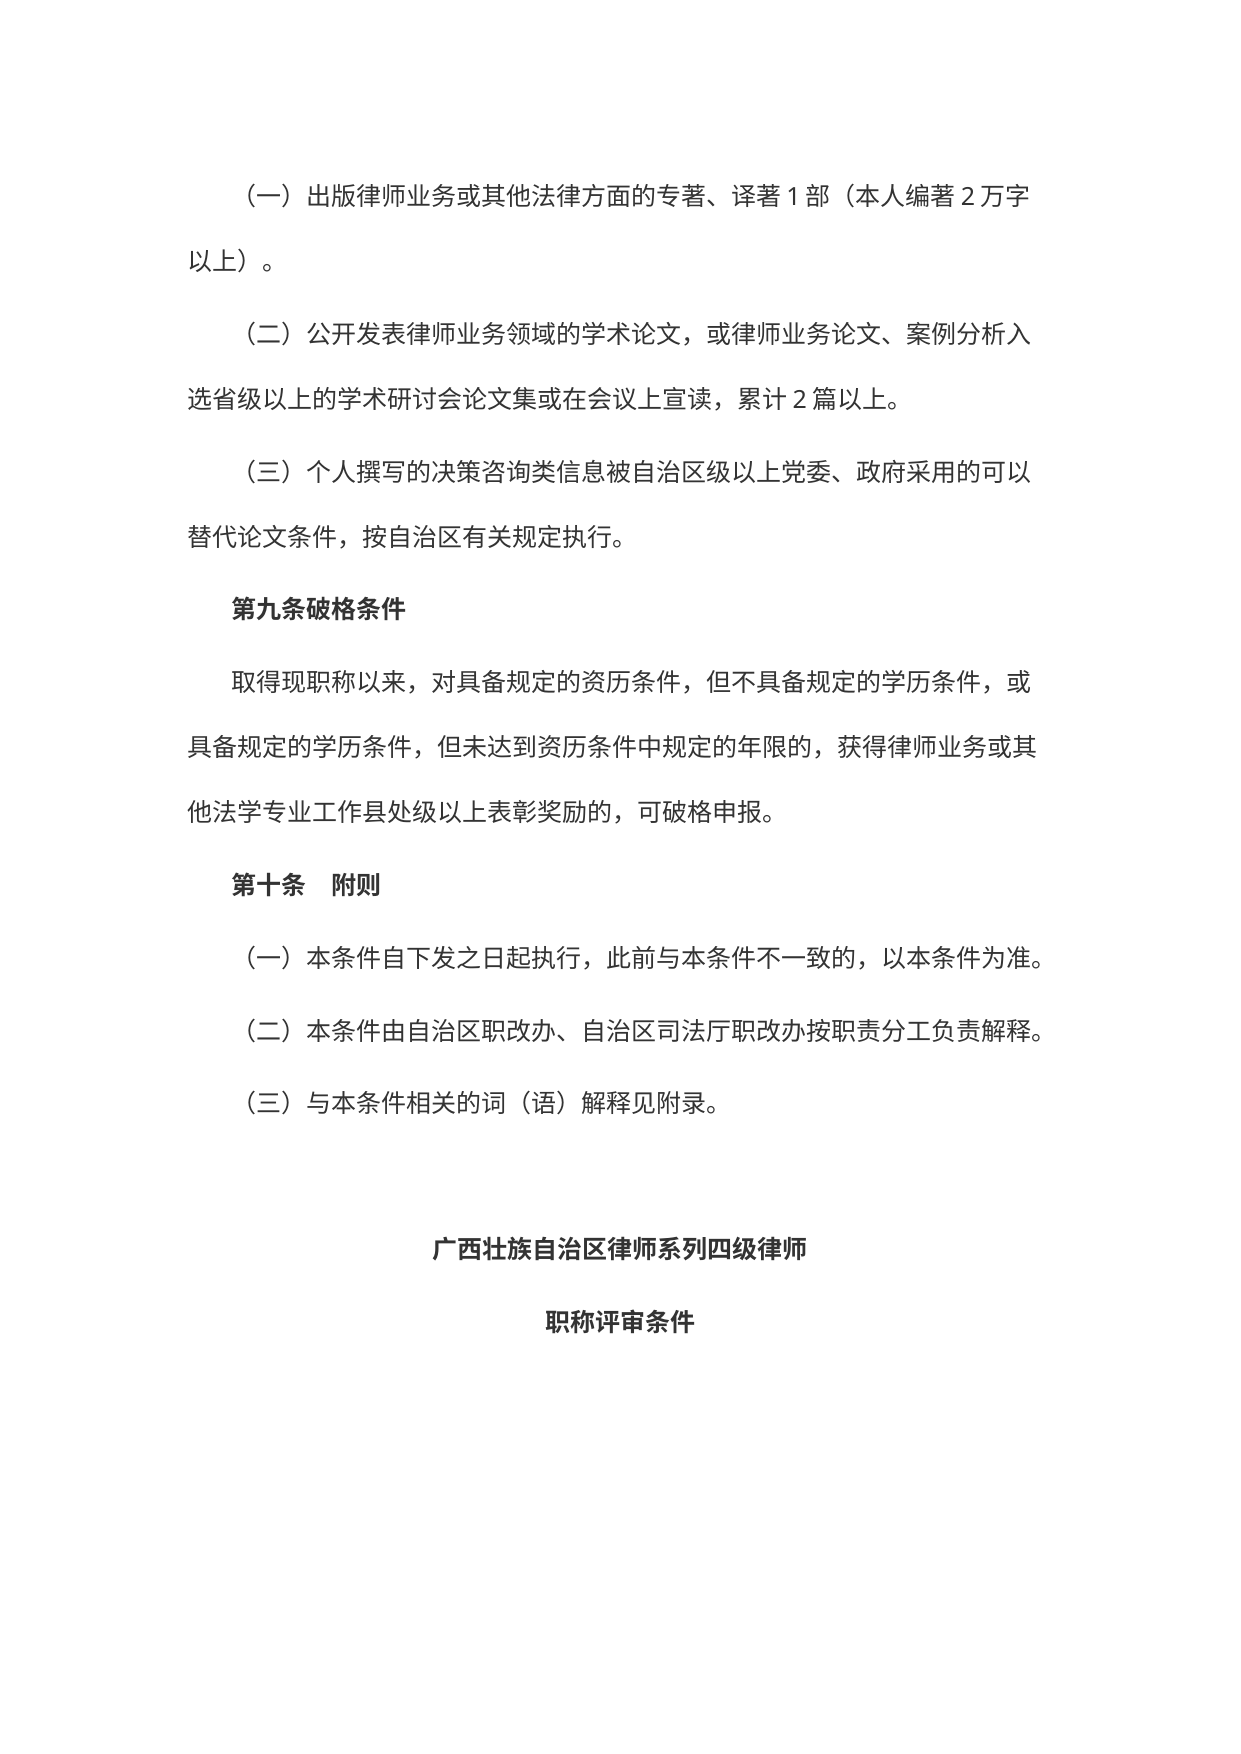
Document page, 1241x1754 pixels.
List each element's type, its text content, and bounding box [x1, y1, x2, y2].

text （三）个人撰写的决策咨询类信息被自治区级以上党委、政府采用的可以替代论文条件，按自治区有关规定执行。 [187, 438, 1053, 568]
text 第九条破格条件 [187, 575, 1053, 640]
text （一）出版律师业务或其他法律方面的专著、译著1部（本人编著2万字以上）。 [187, 162, 1053, 292]
text （二）本条件由自治区职改办、自治区司法厅职改办按职责分工负责解释。 [187, 997, 1053, 1062]
text （一）本条件自下发之日起执行，此前与本条件不一致的，以本条件为准。 [187, 924, 1053, 989]
text （二）公开发表律师业务领域的学术论文，或律师业务论文、案例分析入选省级以上的学术研讨会论文集或在会议上宣读，累计2篇以上。 [187, 300, 1053, 430]
text 职称评审条件 [187, 1288, 1053, 1353]
text （三）与本条件相关的词（语）解释见附录。 [187, 1069, 1053, 1134]
text 广西壮族自治区律师系列四级律师 [187, 1215, 1053, 1280]
text 第十条 附则 [187, 851, 1053, 916]
text 取得现职称以来，对具备规定的资历条件，但不具备规定的学历条件，或具备规定的学历条件，但未达到资历条件中规定的年限的，获得律师业务或其他法学专业工作县处级以上表彰奖励的，可破格申报。 [187, 648, 1053, 843]
